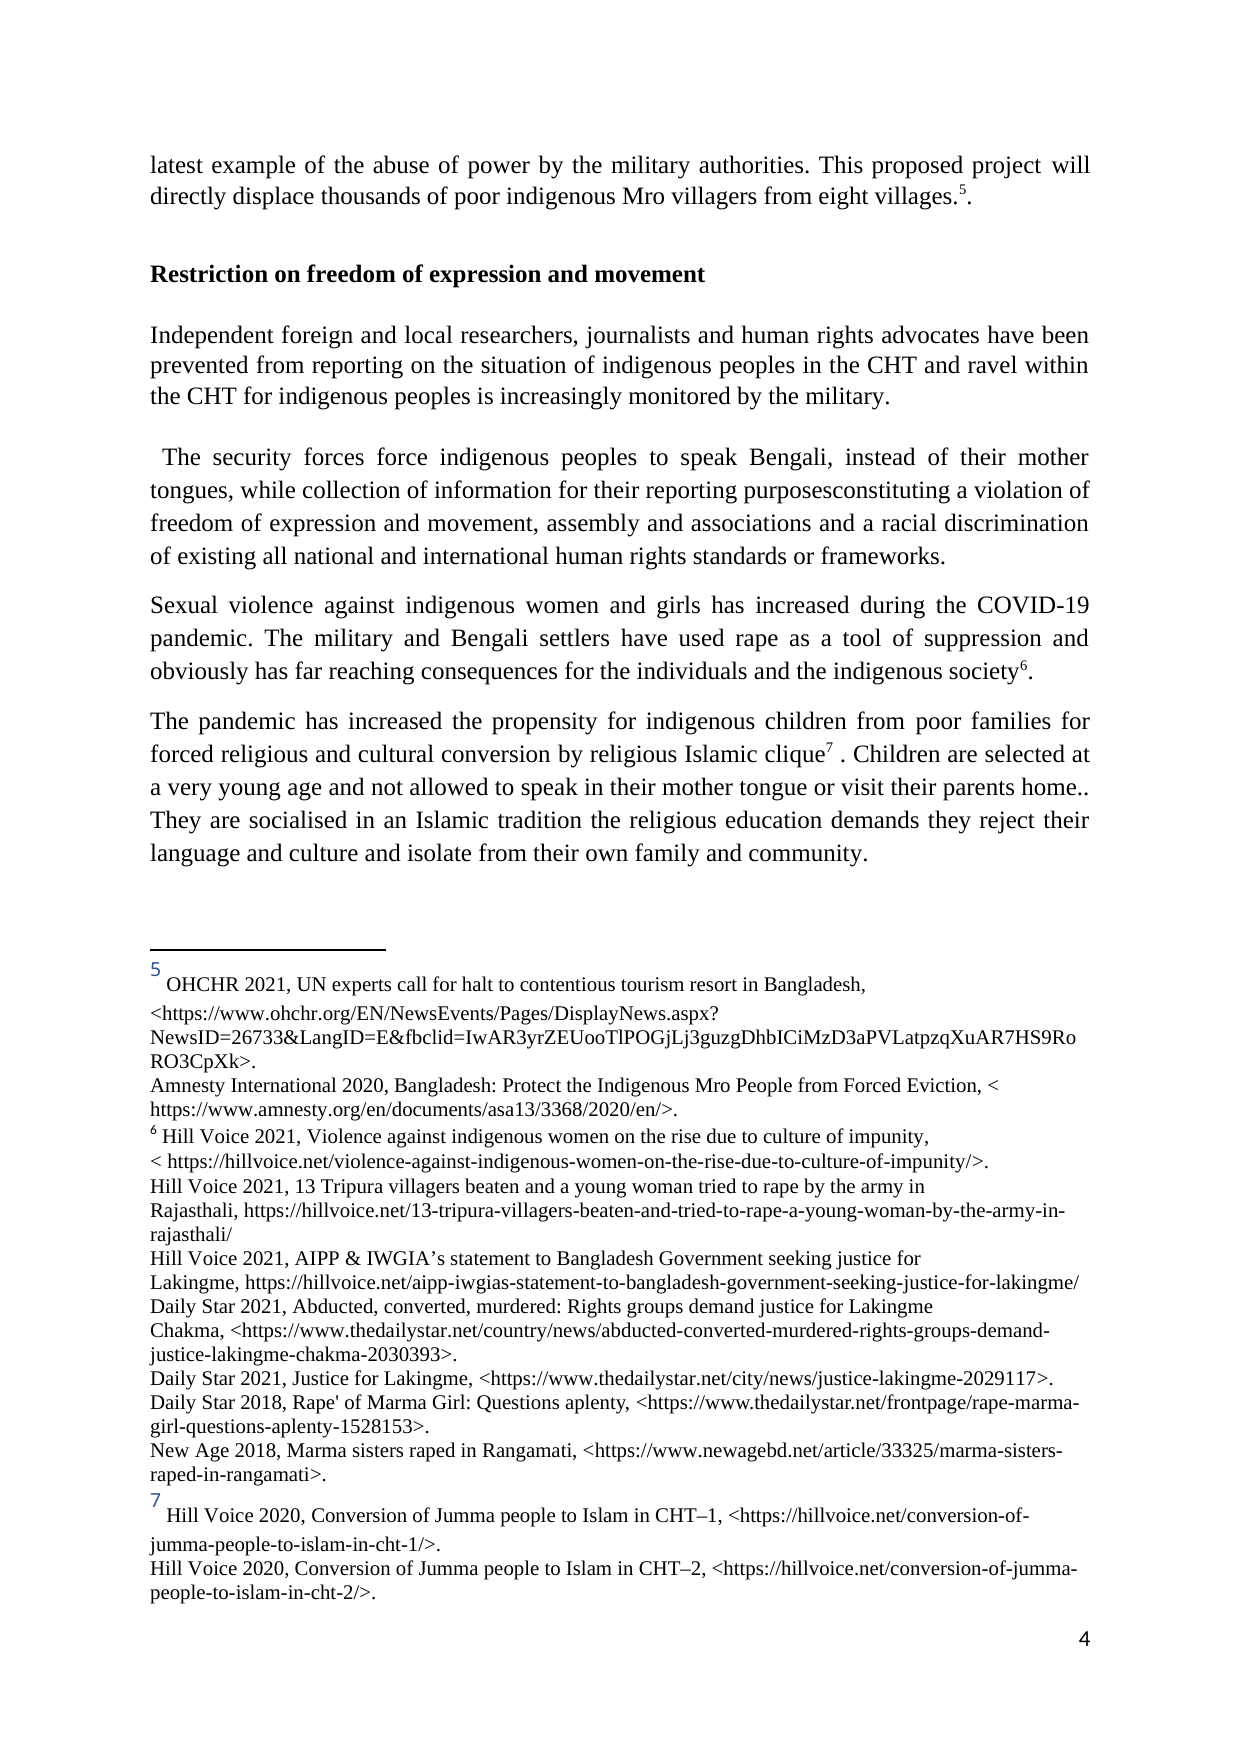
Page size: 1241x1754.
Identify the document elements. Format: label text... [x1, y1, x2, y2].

text The pandemic has increased the propensity for indigenous children from poor families for forced religious and cultural conversion by religious Islamic clique . Children are selected at a very young age and not allowed to speak in their mother tongue or visit their parents home.. They are socialised in an Islamic tradition the religious education demands they reject their language and culture and isolate from their own family and community. [150, 706, 1090, 867]
text Independent foreign and local researchers, journalists and human rights advocates have been prevented from reporting on the situation of indigenous peoples in the CHT and ravel within the CHT for indigenous peoples is increasingly monitored by the military. [150, 320, 1090, 409]
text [150, 150, 1090, 210]
text Restriction on freedom of expression and movement [150, 259, 1090, 288]
text Sexual violence against indigenous women and girls has increased during the COVID-19 pandemic. The military and Bengali settlers have used rape as a tool of suppression and obviously has far reaching consequences for the individuals and the indigenous society. [150, 590, 1090, 685]
text The security forces force indigenous peoples to speak Bengali, instead of their mother tongues, while collection of information for their reporting purposesconstituting a violation of freedom of expression and movement, assembly and associations and a racial discrimination of existing all national and international human rights standards or frameworks. [150, 442, 1090, 569]
